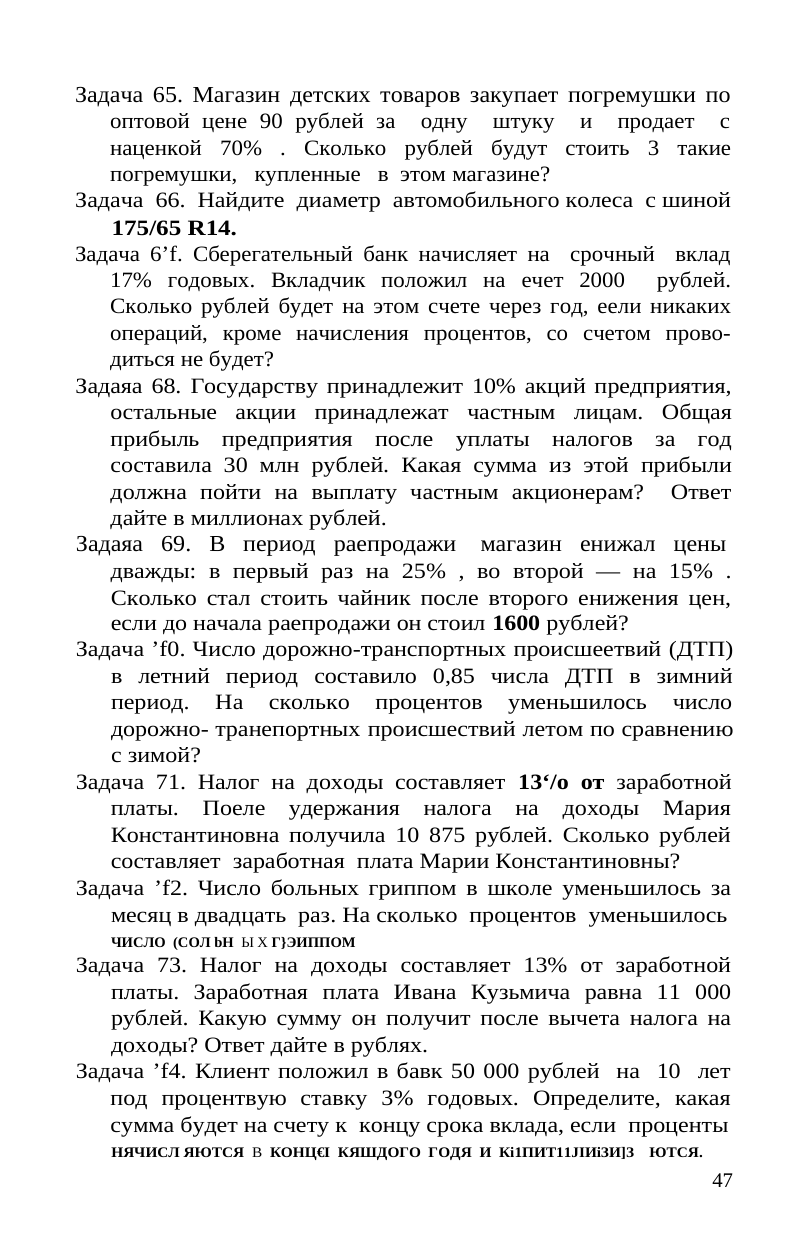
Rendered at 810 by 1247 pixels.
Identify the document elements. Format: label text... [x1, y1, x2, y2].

text Задаяа 68. Государству принадлежит 10% акций предприятия, остальные акции принадлежат частным лицам. Общая прибыль предприятия после уплаты налогов за год составила 30 млн рублей. Какая сумма из этой прибыли должна пойти на выплату частным акционерам? Ответ дайте в миллионах рублей. [75, 373, 733, 530]
text ЧИСЛО (СОЛ bH Ы Х Г}ЭИППOM [111, 934, 745, 951]
text 47 [62, 1168, 733, 1192]
text Задача ’f4. Клиент положил в бавк 50 000 рублей на 10 лет под процентвую ставку 3% годовых. Определите, какая сумма будет на счету к концу срока вклада, если проценты [76, 1058, 732, 1137]
text Задача 65. Магазин детских товаров закупает погремушки по оптовой цене 90 рублей за одну штуку и продает с наценкой 70% . Сколько рублей будут стоить 3 такие погремушки, купленные в этом магазине? [75, 81, 732, 187]
text Задача 66. Найдите диаметр автомобильного колеса с шиной [75, 188, 745, 212]
text Задача 71. Налог на доходы составляет 13‘/o от заработной платы. Поеле удержания налога на доходы Мария Константиновна получила 10 875 рублей. Сколько рублей составляет заработная плата Марии Константиновны? [76, 769, 732, 873]
text дважды: в первый раз на 25% , во второй — на 15% . Сколько стал стоить чайник после второго енижения цен, если до начала раепродажи он стоил 1600 рублей? [110, 558, 732, 636]
text Задача ’f0. Число дорожно-транспортных происшеетвий (ДТП) в летний период составило 0,85 числа ДТП в зимний период. На сколько процентов уменьшилось число дорожно- транепортных происшествий летом по сравнению с зимой? [76, 636, 733, 767]
text Задача 6’f. Сберегательный банк начисляет на срочный вклад 17% годовых. Вкладчик положил на ечет 2000 рублей. Сколько рублей будет на этом счете через год, еели никаких операций, кроме начисления процентов, со счетом прово- диться не будет? [75, 241, 732, 372]
text НЯЧИСЛ ЯЮТСЯ В КОНЦ€І КЯШДОГО ГОДЯ И Кі1ПИТ11ЈІИіЗИ]З ЮТСЯ. [111, 1144, 745, 1161]
text Задача ’f2. Число больных гриппом в школе уменьшилось за месяц в двадцать раз. На сколько процентов уменьшилось [76, 874, 732, 927]
text 175/65 R14. [111, 215, 745, 240]
text Задаяа 69. В период раепродажи магазин енижал цены [76, 532, 745, 557]
text Задача 73. Налог на доходы составляет 13% от заработной платы. Заработная плата Ивана Кузьмича равна 11 000 рублей. Какую сумму он получит после вычета налога на доходы? Ответ дайте в рублях. [76, 952, 732, 1057]
